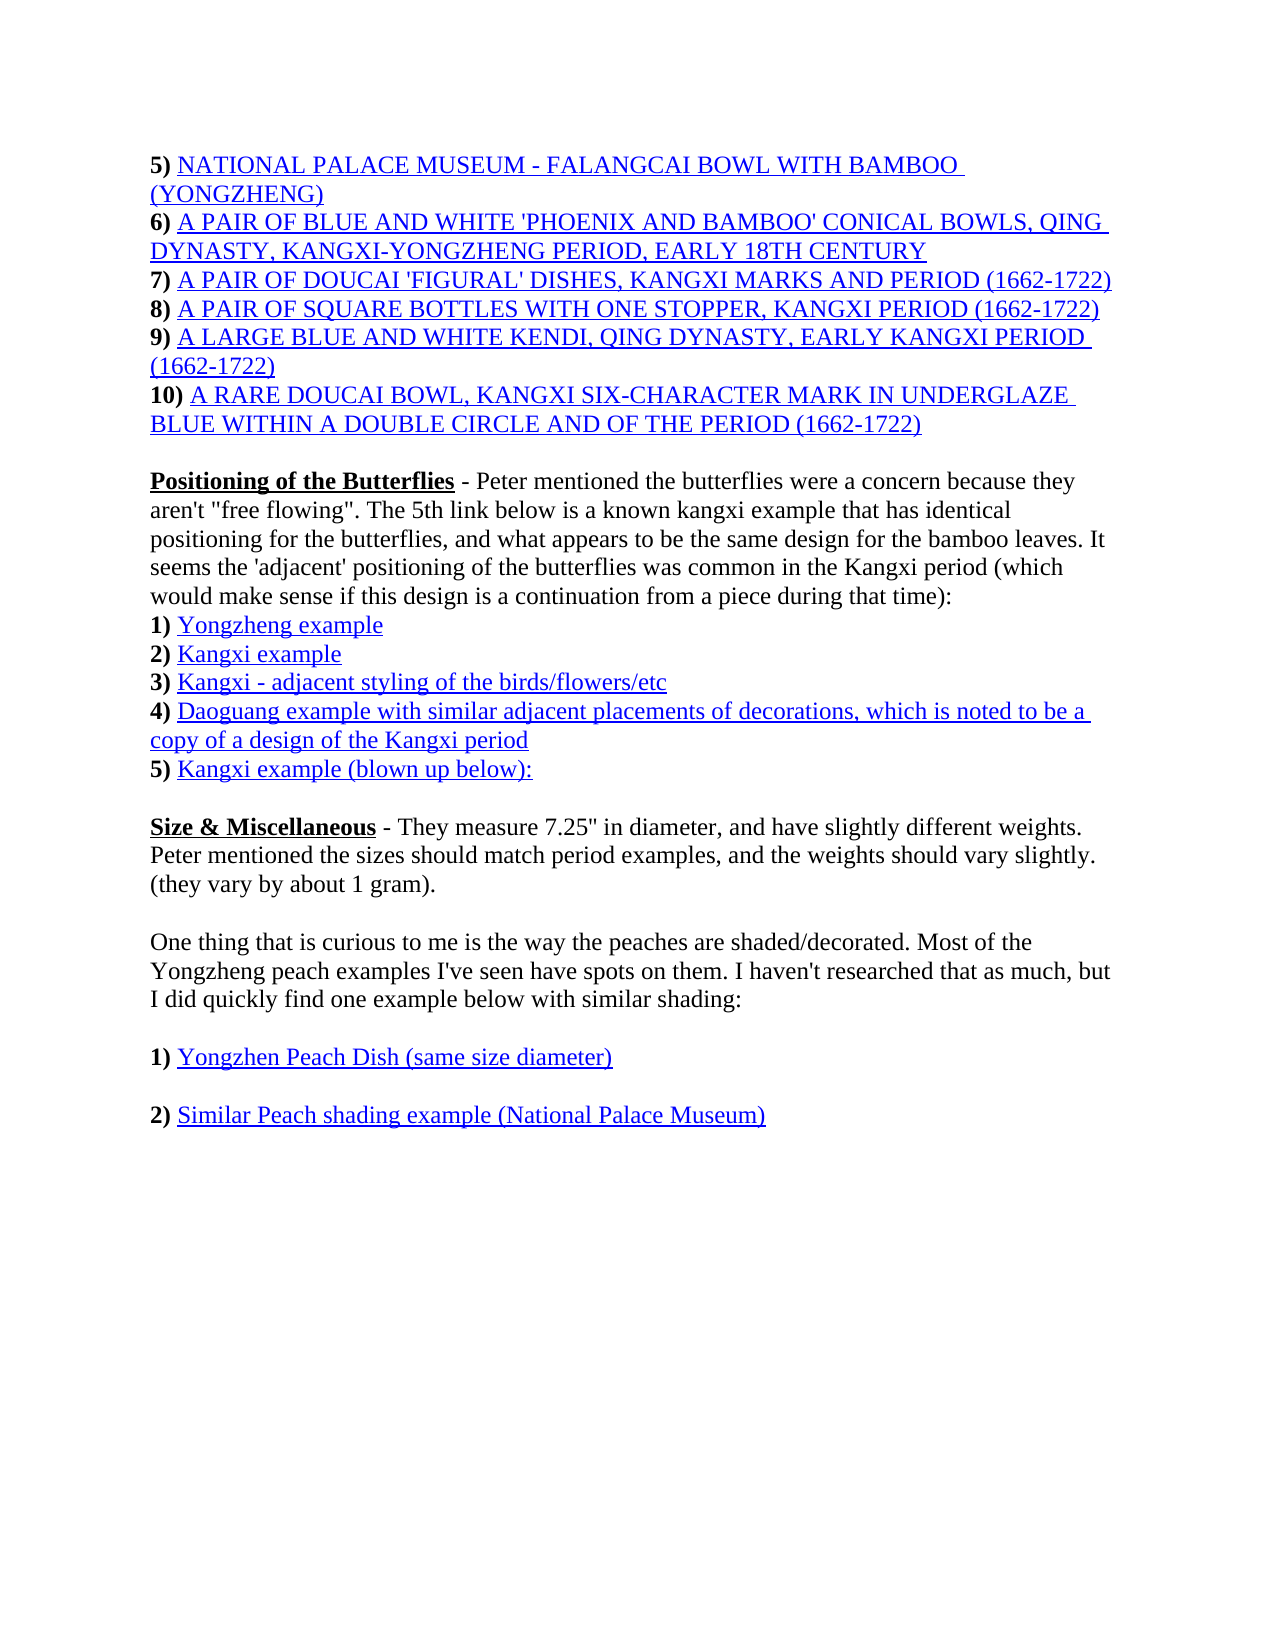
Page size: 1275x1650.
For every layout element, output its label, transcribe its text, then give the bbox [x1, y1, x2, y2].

text 4) Daoguang example with similar adjacent placements of decorations, which is noted to be a copy of a design of the Kangxi period [150, 696, 1125, 754]
text 8) A PAIR OF SQUARE BOTTLES WITH ONE STOPPER, KANGXI PERIOD (1662-1722) [150, 294, 1125, 322]
text 7) A PAIR OF DOUCAI 'FIGURAL' DISHES, KANGXI MARKS AND PERIOD (1662-1722) [150, 265, 1125, 294]
text 2) Kangxi example [150, 639, 1125, 667]
text 9) A LARGE BLUE AND WHITE KENDI, QING DYNASTY, EARLY KANGXI PERIOD (1662-1722) [150, 322, 1125, 380]
text Size & Miscellaneous - They measure 7.25'' in diameter, and have slightly different weights. Peter mentioned the sizes should match period examples, and the weights should vary slightly. (they vary by about 1 gram). [150, 812, 1125, 898]
text Positioning of the Butterflies - Peter mentioned the butterflies were a concern because they aren't "free flowing". The 5th link below is a known kangxi example that has identical positioning for the butterflies, and what appears to be the same design for the bamboo leaves. It seems the 'adjacent' positioning of the butterflies was common in the Kangxi period (which would make sense if this design is a continuation from a piece during that time): [150, 466, 1125, 610]
text One thing that is curious to me is the way the peaches are shaded/decorated. Most of the Yongzheng peach examples I've seen have spots on them. I haven't researched that as much, but I did quickly find one example below with similar shading: [150, 927, 1125, 1013]
text 5) NATIONAL PALACE MUSEUM - FALANGCAI BOWL WITH BAMBOO (YONGZHENG) [150, 150, 1125, 207]
text 3) Kangxi - adjacent styling of the birds/flowers/etc [150, 667, 1125, 696]
text 2) Similar Peach shading example (National Palace Museum) [150, 1100, 1125, 1129]
text 10) A RARE DOUCAI BOWL, KANGXI SIX-CHARACTER MARK IN UNDERGLAZE BLUE WITHIN A DOUBLE CIRCLE AND OF THE PERIOD (1662-1722) [150, 380, 1125, 437]
text 6) A PAIR OF BLUE AND WHITE 'PHOENIX AND BAMBOO' CONICAL BOWLS, QING DYNASTY, KANGXI-YONGZHENG PERIOD, EARLY 18TH CENTURY [150, 207, 1125, 265]
text 1) Yongzheng example [150, 610, 1125, 639]
text 5) Kangxi example (blown up below): [150, 754, 1125, 782]
text 1) Yongzhen Peach Dish (same size diameter) [150, 1042, 1125, 1071]
